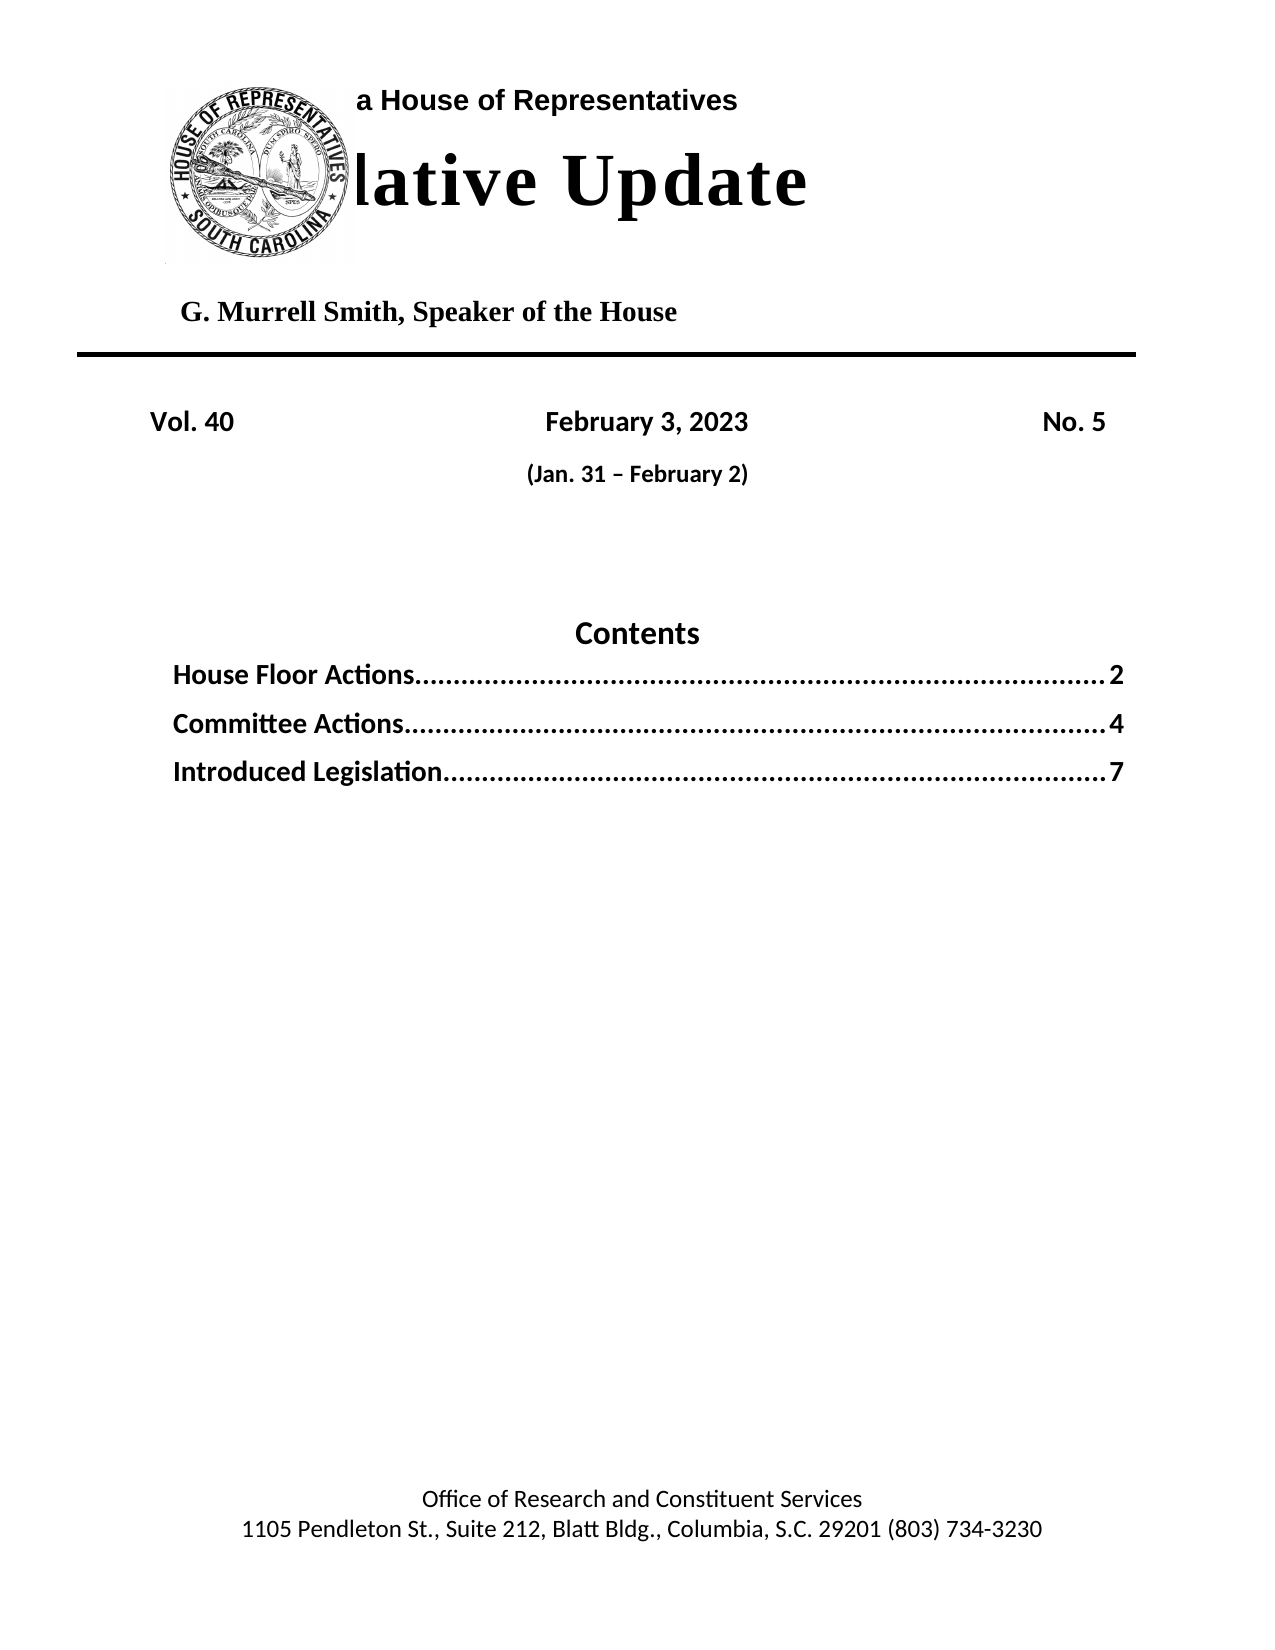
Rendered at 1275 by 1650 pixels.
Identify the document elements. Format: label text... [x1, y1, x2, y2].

picture [165, 82, 357, 264]
text (Jan. 31 – February 2) [150, 458, 1125, 489]
text Vol. 40 February 3, 2023 No. 5 [150, 403, 1125, 439]
